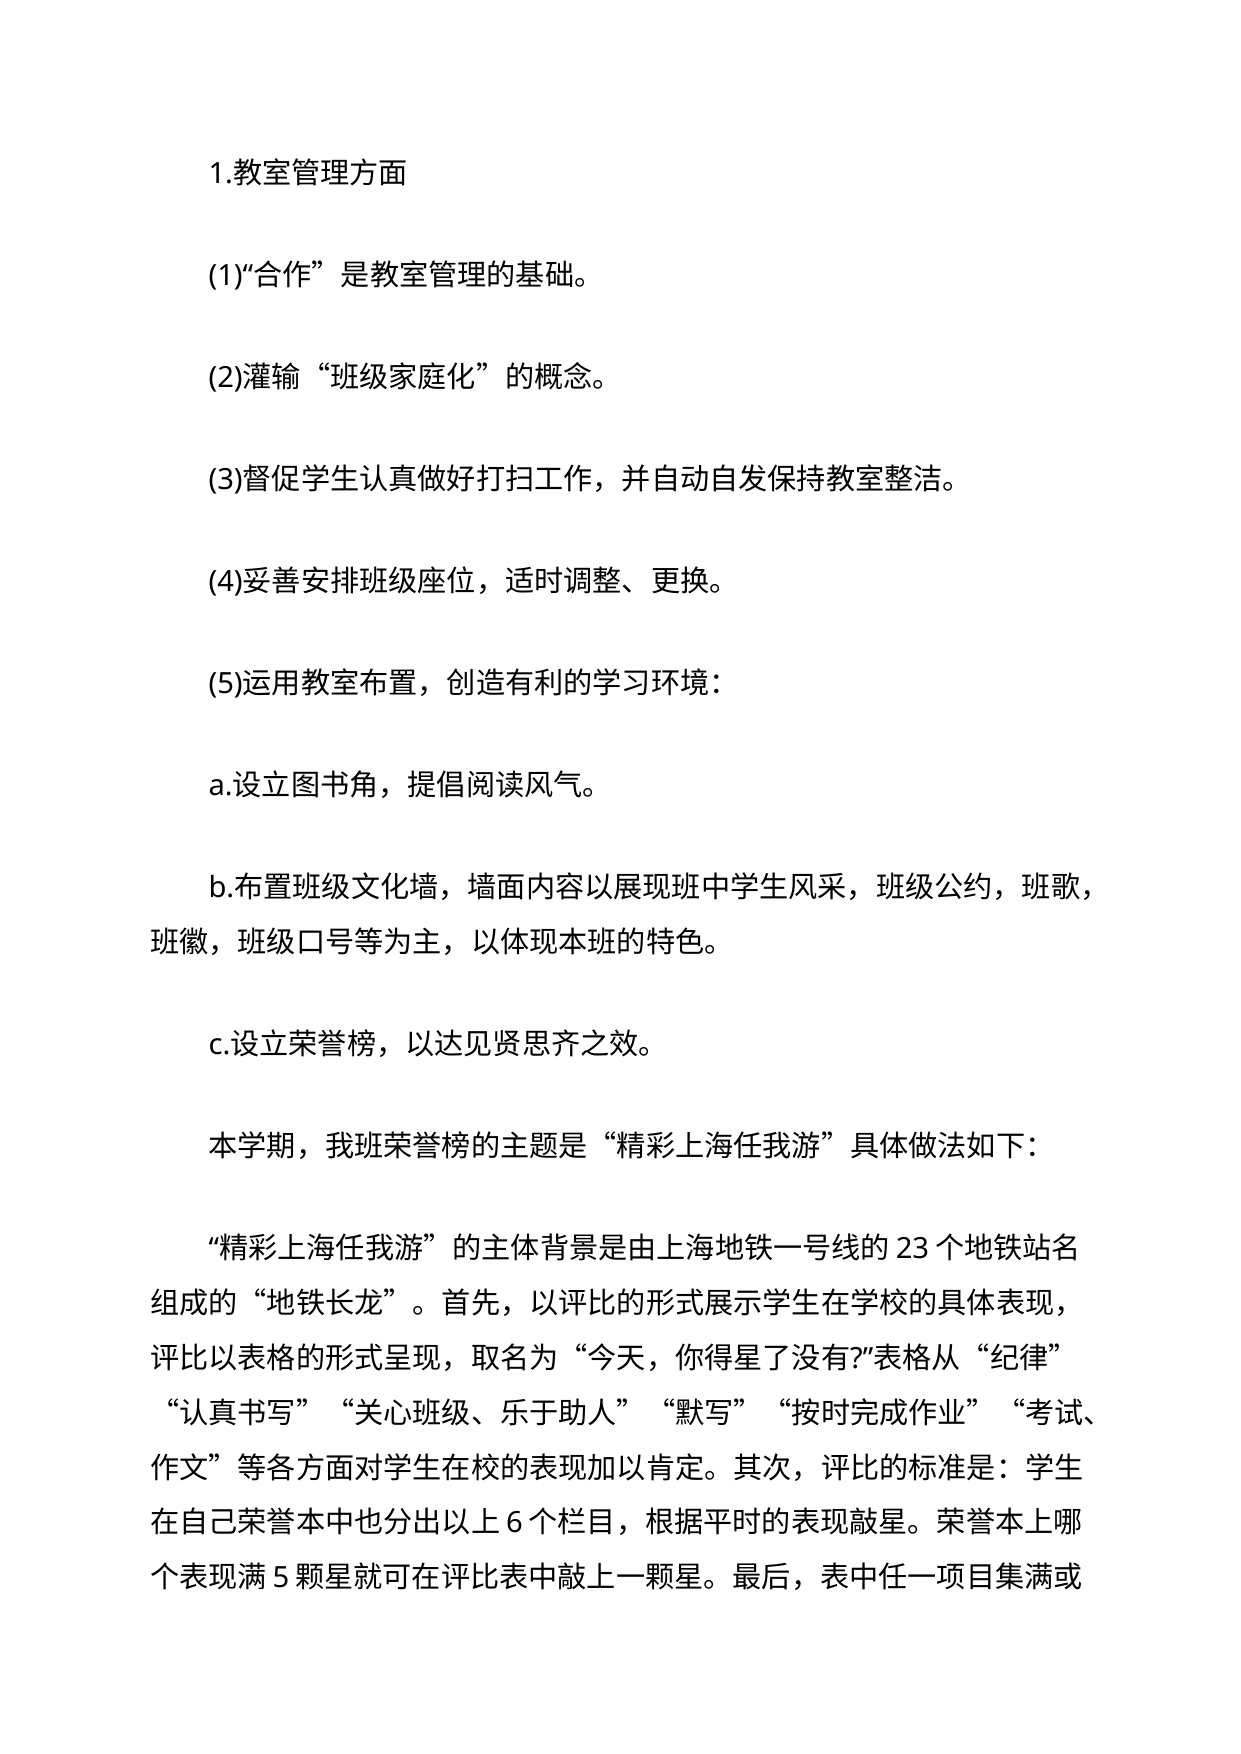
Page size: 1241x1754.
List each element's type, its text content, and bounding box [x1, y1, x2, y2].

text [150, 1224, 1090, 1596]
text c.设立荣誉榜，以达见贤思齐之效。 [150, 1021, 1090, 1063]
text 1.教室管理方面 [150, 150, 1090, 192]
text 本学期，我班荣誉榜的主题是“精彩上海任我游”具体做法如下： [150, 1123, 1090, 1165]
text b.布置班级文化墙，墙面内容以展现班中学生风采，班级公约，班歌，班徽，班级口号等为主，以体现本班的特色。 [150, 864, 1090, 961]
text (1)“合作”是教室管理的基础。 [150, 252, 1090, 294]
text (2)灌输“班级家庭化”的概念。 [150, 354, 1090, 396]
text a.设立图书角，提倡阅读风气。 [150, 762, 1090, 804]
text (4)妥善安排班级座位，适时调整、更换。 [150, 558, 1090, 600]
text (5)运用教室布置，创造有利的学习环境： [150, 660, 1090, 702]
text (3)督促学生认真做好打扫工作，并自动自发保持教室整洁。 [150, 456, 1090, 498]
